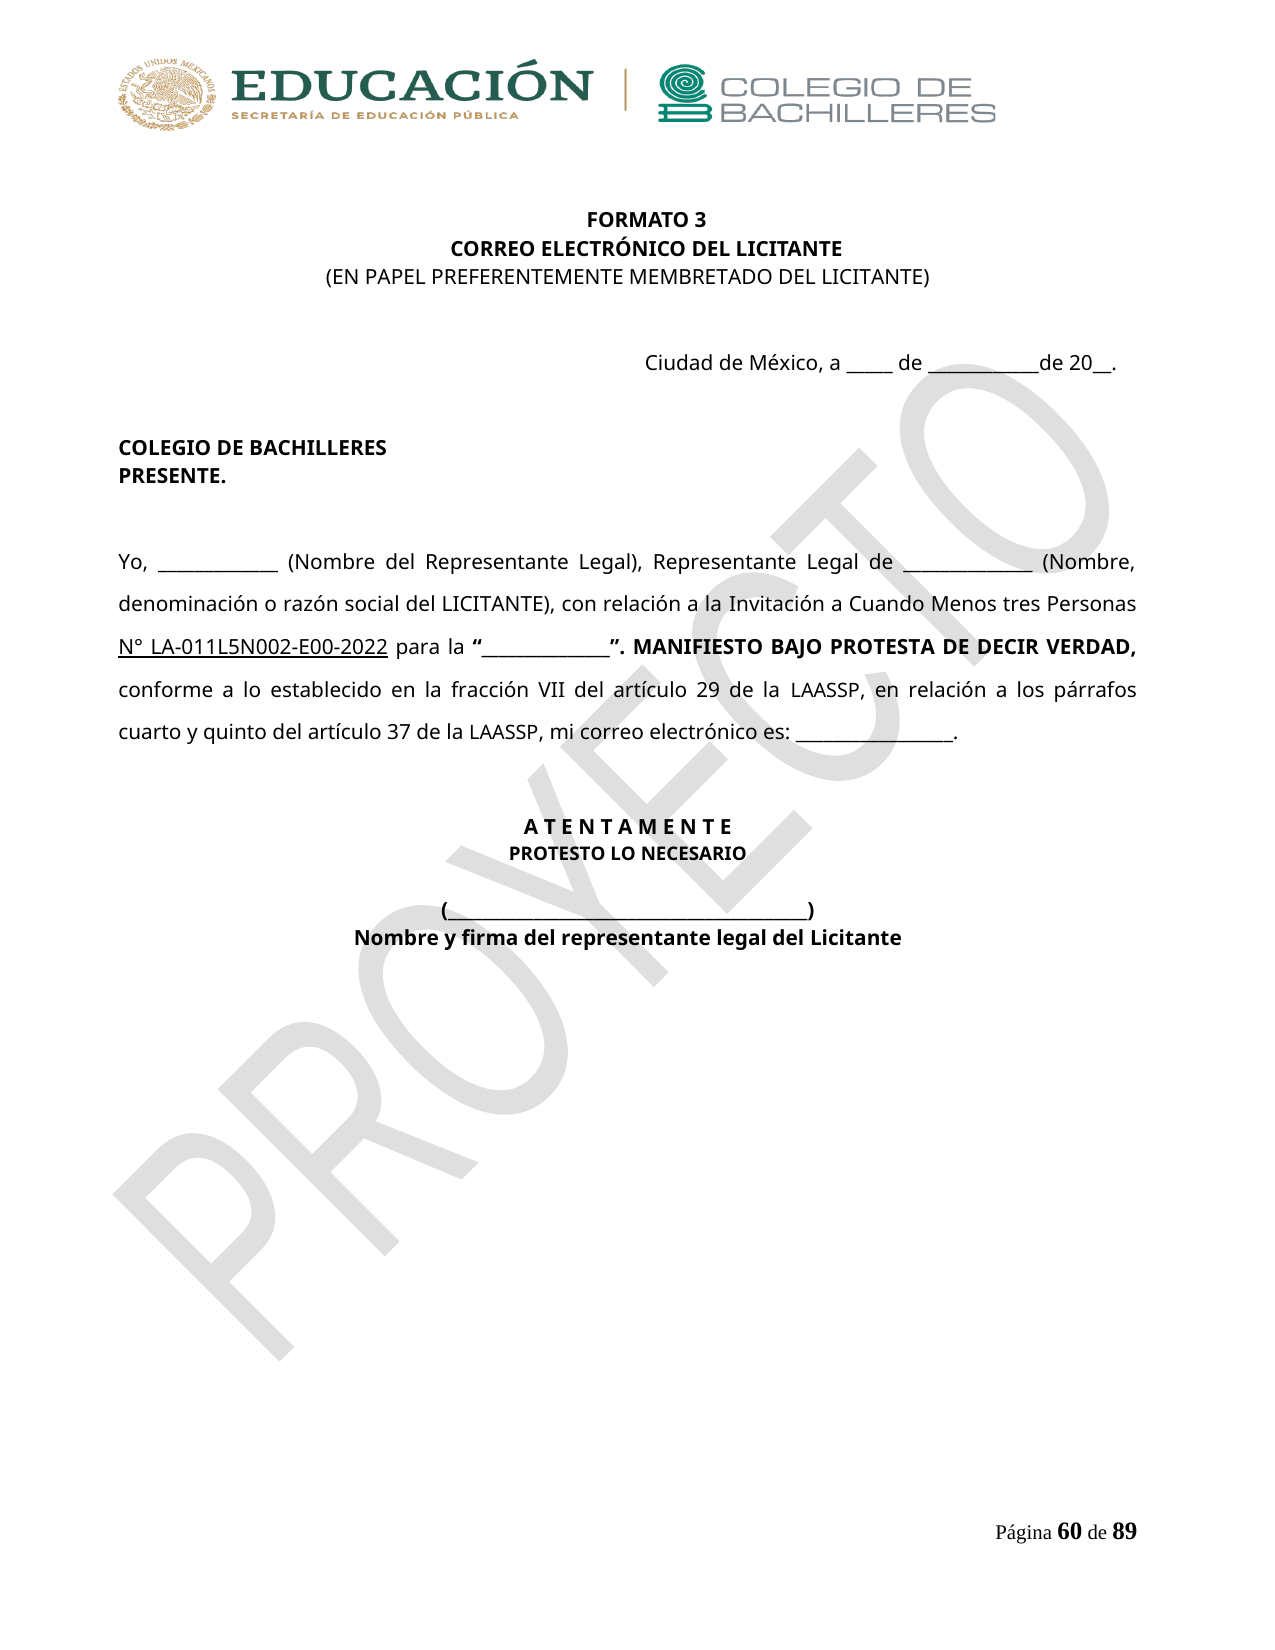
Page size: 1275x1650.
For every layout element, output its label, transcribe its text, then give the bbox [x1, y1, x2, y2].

list COLEGIO DE BACHILLERES [118, 433, 1137, 462]
text Nombre y firma del representante legal del Licitante [118, 923, 1137, 952]
text Ciudad de México, a _____ de ____________de 20__. [118, 348, 1117, 376]
text Yo, _____________ (Nombre del Representante Legal), Representante Legal de ______________ (Nombre, denominación o razón social del LICITANTE), con relación a la Invitación a Cuando Menos tres Personas N° LA-011L5N002-E00-2022 para la “_______________”. MANIFIESTO BAJO PROTESTA DE DECIR VERDAD, conforme a lo establecido en la fracción VII del artículo 29 de la LAASSP, en relación a los párrafos cuarto y quinto del artículo 37 de la LAASSP, mi correo electrónico es: _________________. [118, 547, 1137, 746]
text FORMATO 3 CORREO ELECTRÓNICO DEL LICITANTE [156, 206, 1137, 262]
text PROTESTO LO NECESARIO [118, 841, 1137, 866]
picture [118, 59, 996, 131]
list PRESENTE. [118, 462, 1137, 490]
text A T E N T A M E N T E [118, 812, 1137, 841]
text (__________________________________________) [118, 895, 1137, 923]
list (EN PAPEL PREFERENTEMENTE MEMBRETADO DEL LICITANTE) [118, 262, 1137, 291]
